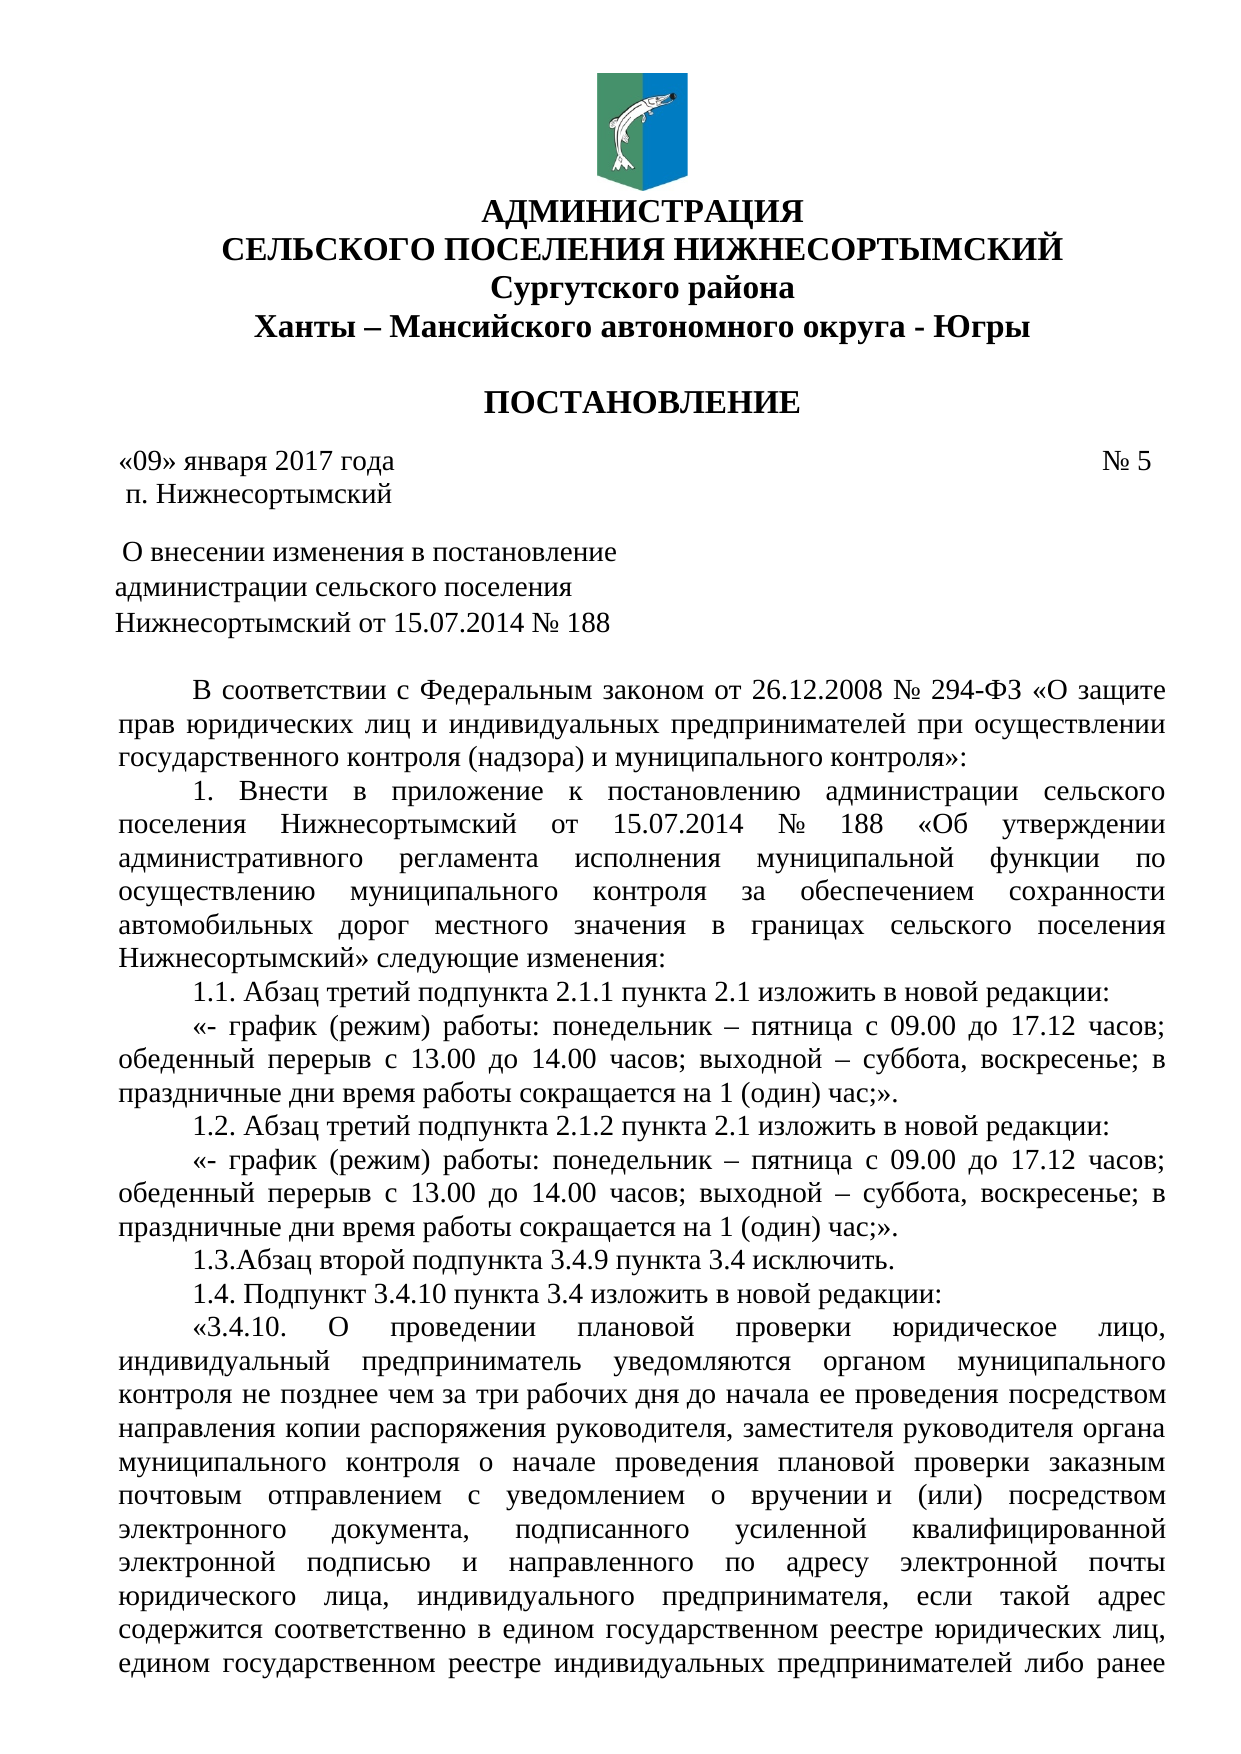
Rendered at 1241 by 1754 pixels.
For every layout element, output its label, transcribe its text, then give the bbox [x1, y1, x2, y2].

text СЕЛЬСКОГО ПОСЕЛЕНИЯ НИЖНЕСОРТЫМСКИЙ [118, 229, 1167, 268]
text «09» января 2017 года № 5 [118, 443, 1167, 476]
text 1.2. Абзац третий подпункта 2.1.2 пункта 2.1 изложить в новой редакции: [118, 1108, 1167, 1142]
text «- график (режим) работы: понедельник – пятница с 09.00 до 17.12 часов; обеденный перерыв с 13.00 до 14.00 часов; выходной – суббота, воскресенье; в праздничные дни время работы сокращается на 1 (один) час;». [118, 1008, 1167, 1108]
text В соответствии с Федеральным законом от 26.12.2008 № 294-ФЗ «О защите прав юридических лиц и индивидуальных предпринимателей при осуществлении государственного контроля (надзора) и муниципального контроля»: [118, 672, 1167, 773]
text Сургутского района [118, 268, 1167, 306]
text 1.3.Абзац второй подпункта 3.4.9 пункта 3.4 исключить. [118, 1242, 1167, 1276]
text «- график (режим) работы: понедельник – пятница с 09.00 до 17.12 часов; обеденный перерыв с 13.00 до 14.00 часов; выходной – суббота, воскресенье; в праздничные дни время работы сокращается на 1 (один) час;». [118, 1142, 1167, 1242]
picture [597, 73, 688, 191]
text п. Нижнесортымский [118, 476, 1167, 510]
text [118, 1309, 1167, 1678]
text 1.1. Абзац третий подпункта 2.1.1 пункта 2.1 изложить в новой редакции: [118, 974, 1167, 1008]
text 1.4. Подпункт 3.4.10 пункта 3.4 изложить в новой редакции: [118, 1276, 1167, 1309]
text 1. Внести в приложение к постановлению администрации сельского поселения Нижнесортымский от 15.07.2014 № 188 «Об утверждении административного регламента исполнения муниципальной функции по осуществлению муниципального контроля за обеспечением сохранности автомобильных дорог местного значения в границах сельского поселения Нижнесортымский» следующие изменения: [118, 773, 1167, 974]
text Ханты – Мансийского автономного округа - Югры [118, 306, 1167, 344]
text АДМИНИСТРАЦИЯ [118, 191, 1167, 229]
text ПОСТАНОВЛЕНИЕ [118, 383, 1167, 421]
table_header О внесении изменения в постановление администрации сельского поселения Нижнесортымский от 15.07.2014 № 188 [103, 534, 653, 648]
